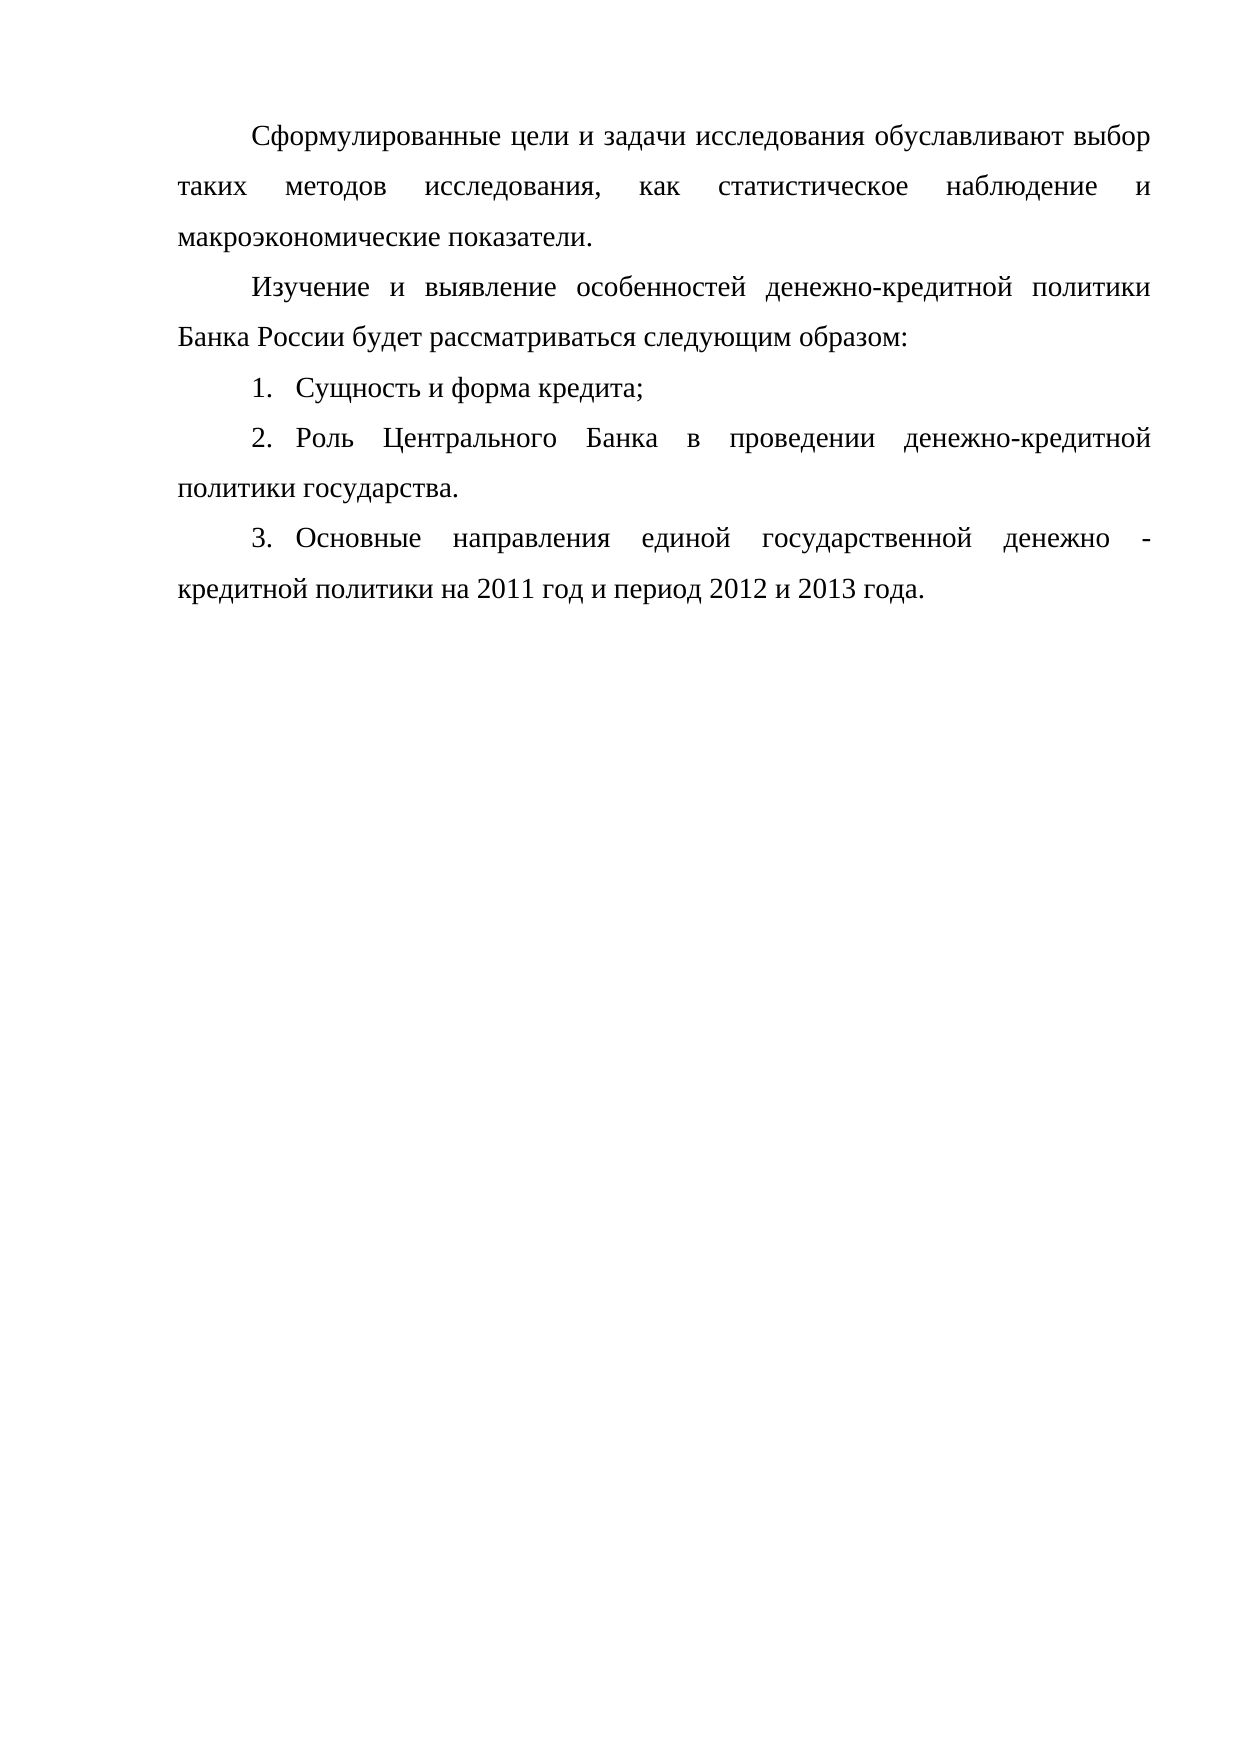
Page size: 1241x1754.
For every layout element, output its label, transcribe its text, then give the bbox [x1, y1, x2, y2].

list Сущность и форма кредита; [177, 370, 1152, 403]
list Роль Центрального Банка в проведении денежно-кредитной политики государства. [177, 420, 1152, 504]
text Сформулированные цели и задачи исследования обуславливают выбор таких методов исследования, как статистическое наблюдение и макроэкономические показатели. [177, 118, 1152, 252]
list Основные направления единой государственной денежно - кредитной политики на 2011 год и период 2012 и 2013 года. [177, 521, 1152, 604]
text Изучение и выявление особенностей денежно-кредитной политики Банка России будет рассматриваться следующим образом: [177, 269, 1152, 353]
